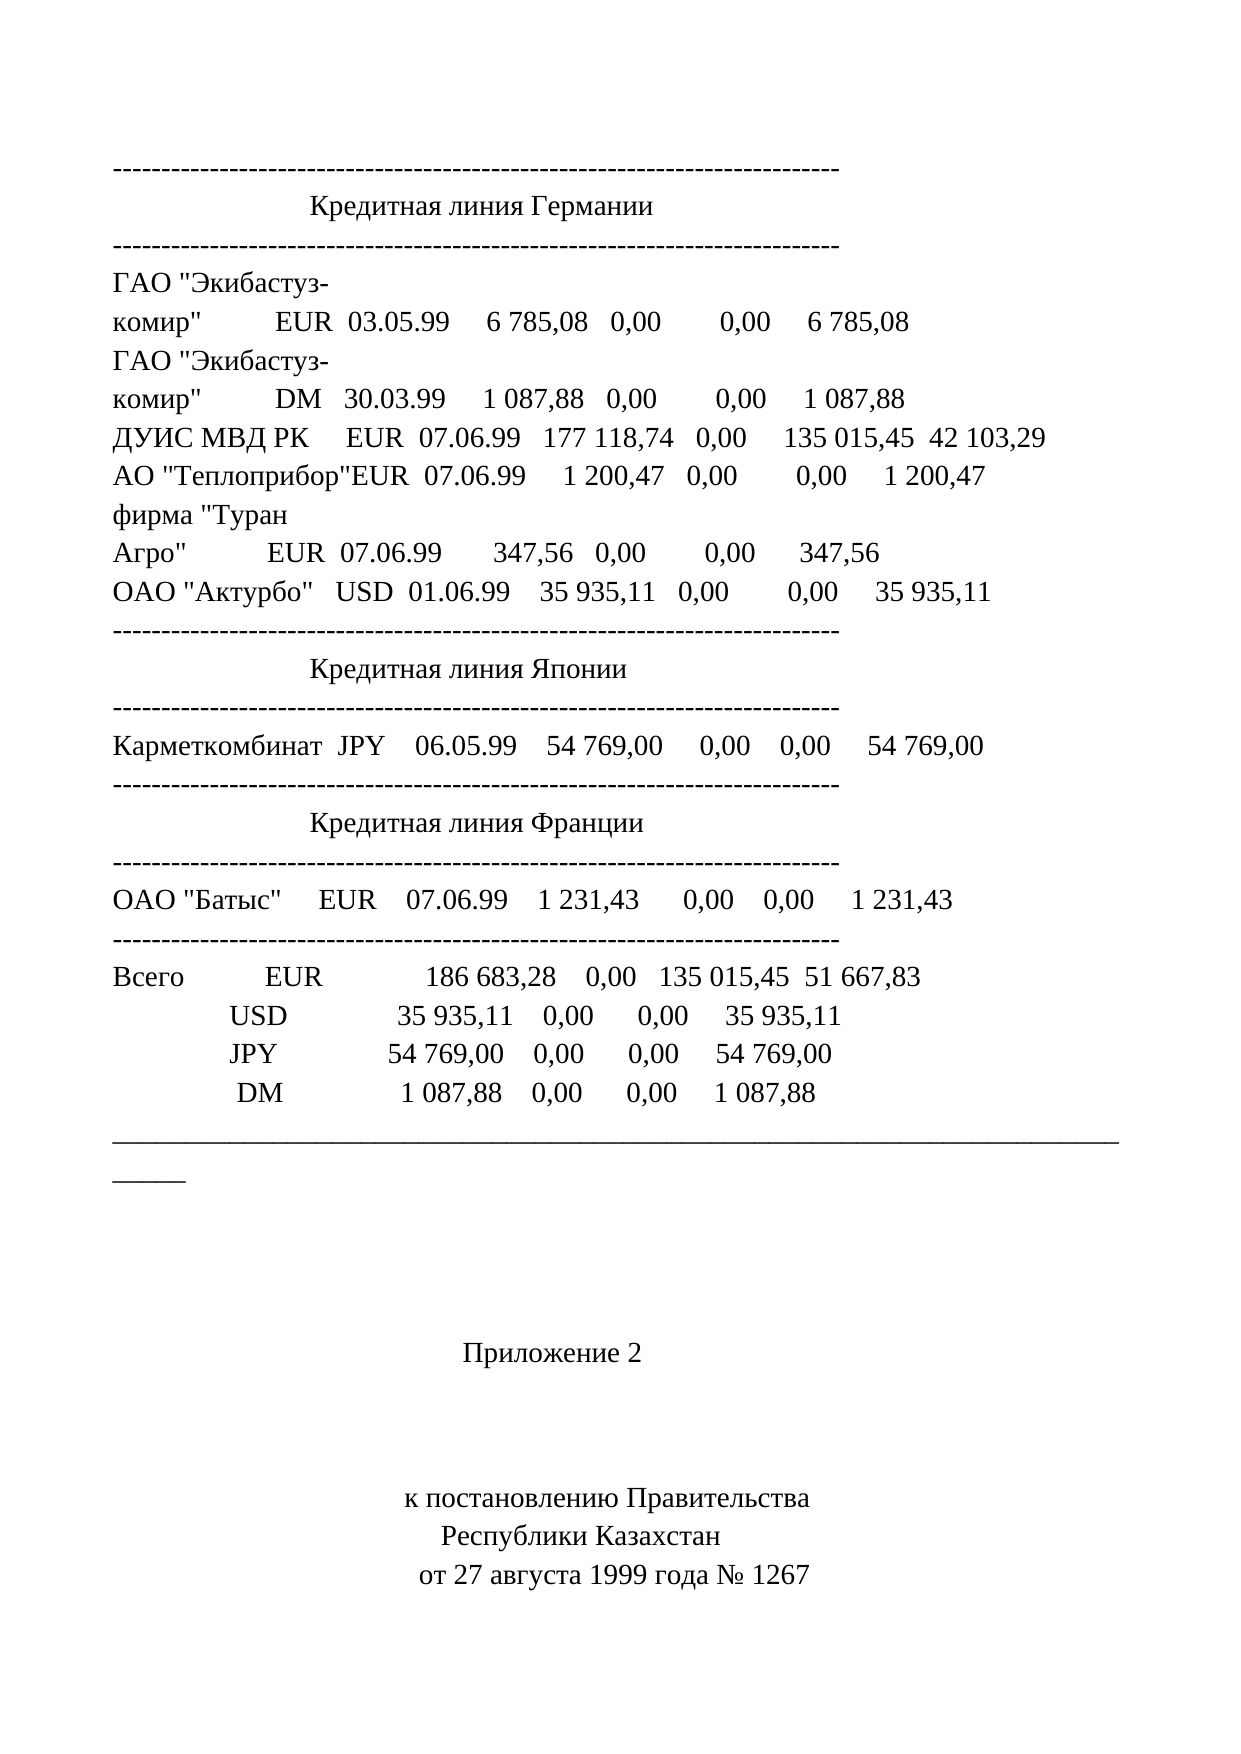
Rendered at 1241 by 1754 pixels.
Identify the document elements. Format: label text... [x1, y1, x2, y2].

text Кредитная линия Германии [112, 188, 1128, 222]
text --------------------------------------------------------------------------- [112, 921, 1128, 954]
text Всего EUR 186 683,28 0,00 135 015,45 51 667,83 [112, 959, 1128, 993]
text ГАО "Экибастуз- [112, 343, 1128, 376]
text Агро" EUR 07.06.99 347,56 0,00 0,00 347,56 [112, 535, 1128, 569]
text ДУИС МВД РК ЕUR 07.06.99 177 118,74 0,00 135 015,45 42 103,29 [112, 420, 1128, 453]
text от 27 августа 1999 года № 1267 [112, 1557, 1128, 1591]
text ГАО "Экибастуз- [112, 266, 1128, 299]
text JPY 54 769,00 0,00 0,00 54 769,00 [112, 1036, 1128, 1070]
text комир" EUR 03.05.99 6 785,08 0,00 0,00 6 785,08 [112, 304, 1128, 338]
text --------------------------------------------------------------------------- [112, 227, 1128, 261]
text Кредитная линия Японии [112, 651, 1128, 684]
text Карметкомбинат JPY 06.05.99 54 769,00 0,00 0,00 54 769,00 [112, 728, 1128, 762]
text ОАО "Батыс" EUR 07.06.99 1 231,43 0,00 0,00 1 231,43 [112, 882, 1128, 916]
text комир" DM 30.03.99 1 087,88 0,00 0,00 1 087,88 [112, 381, 1128, 415]
text --------------------------------------------------------------------------- [112, 150, 1128, 183]
text --------------------------------------------------------------------------- [112, 612, 1128, 646]
text ОАО "Актурбо" USD 01.06.99 35 935,11 0,00 0,00 35 935,11 [112, 574, 1128, 607]
text Кредитная линия Франции [112, 805, 1128, 839]
text к постановлению Правительства [112, 1480, 1128, 1513]
text Приложение 2 [112, 1335, 1128, 1369]
text __________________________________________________________________________ [112, 1113, 1128, 1186]
text АО "Теплоприбор"ЕUR 07.06.99 1 200,47 0,00 0,00 1 200,47 [112, 458, 1128, 492]
text DM 1 087,88 0,00 0,00 1 087,88 [112, 1075, 1128, 1108]
text --------------------------------------------------------------------------- [112, 844, 1128, 877]
text --------------------------------------------------------------------------- [112, 767, 1128, 800]
text фирма "Туран [112, 497, 1128, 530]
text USD 35 935,11 0,00 0,00 35 935,11 [112, 998, 1128, 1031]
text --------------------------------------------------------------------------- [112, 689, 1128, 723]
text Республики Казахстан [112, 1518, 1128, 1552]
